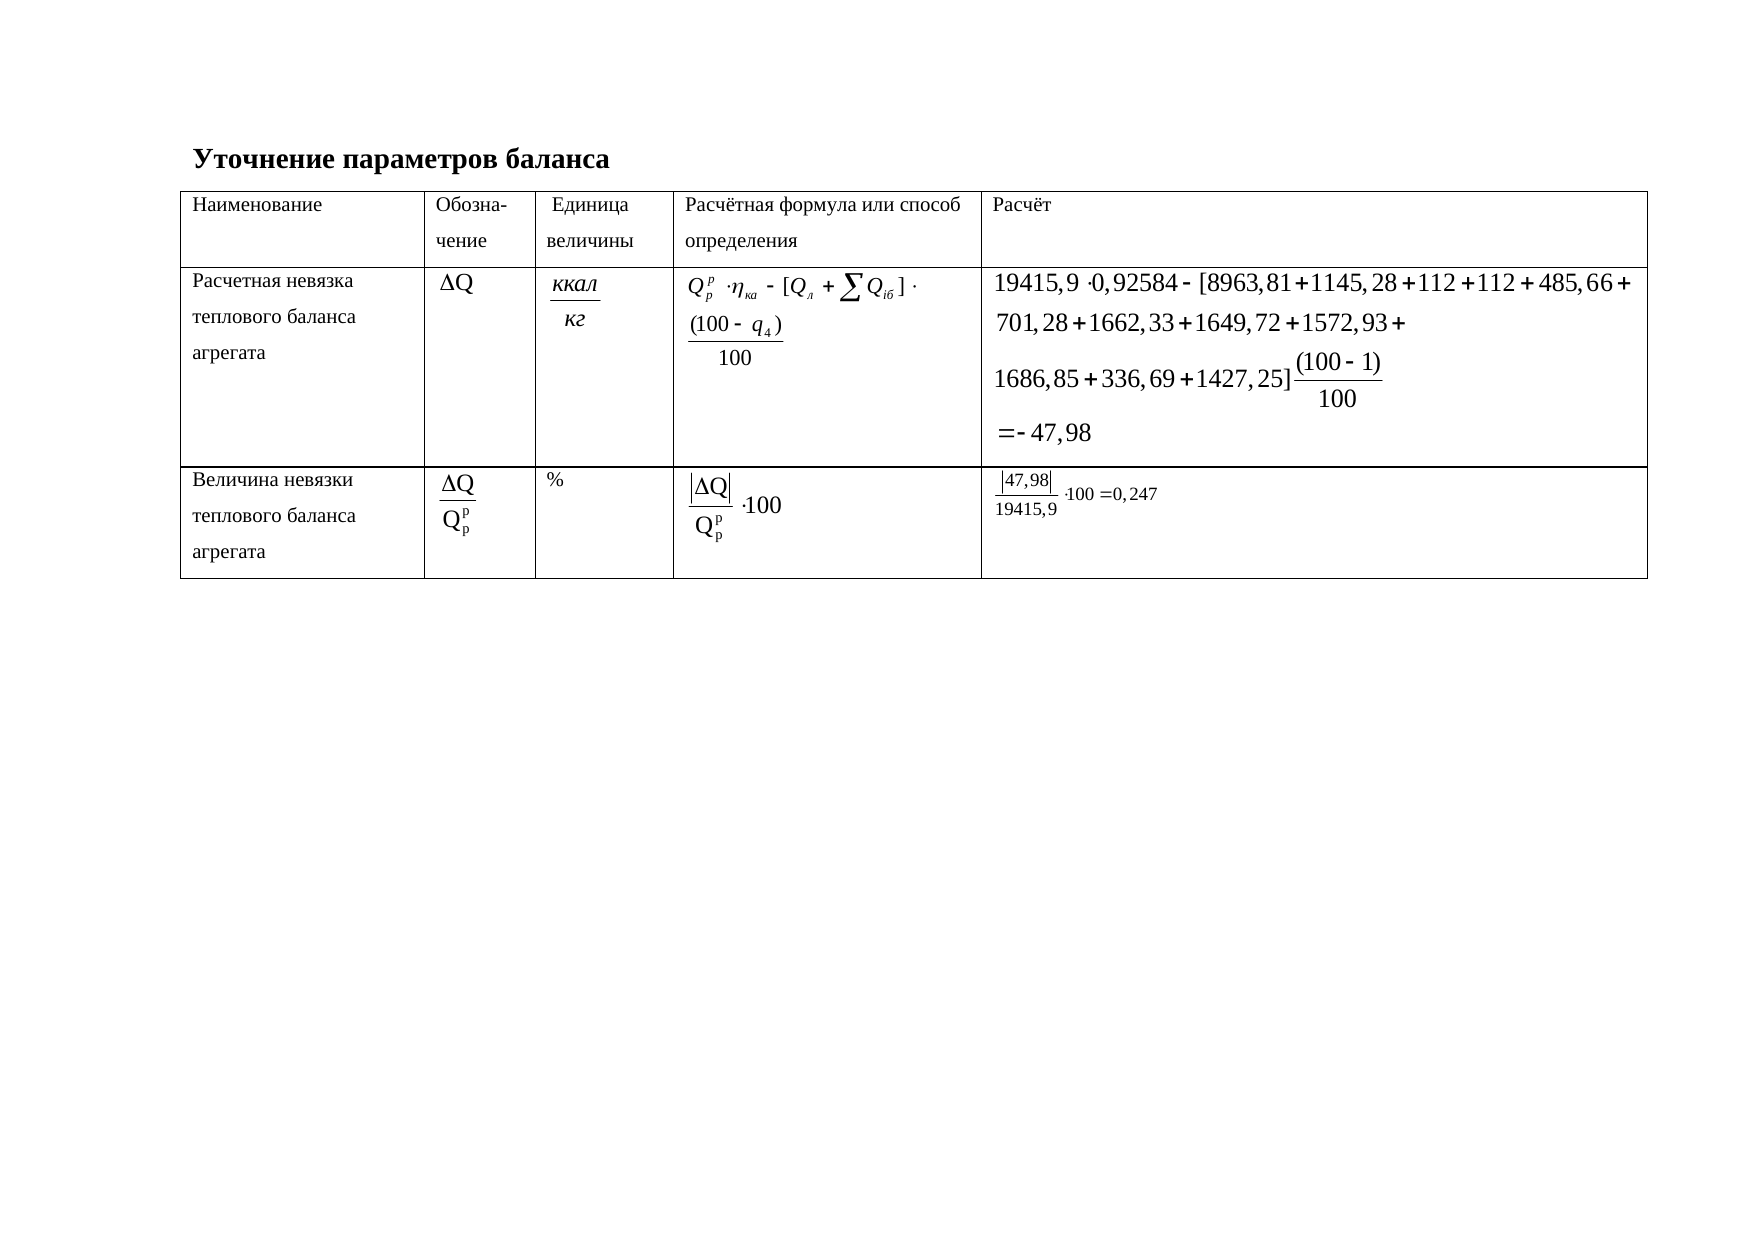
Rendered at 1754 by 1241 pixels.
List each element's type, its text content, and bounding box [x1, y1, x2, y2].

table_cell [982, 268, 1647, 466]
table_cell Величина невязки теплового баланса агрегата [181, 468, 424, 578]
text Уточнение параметров баланса [118, 141, 1636, 174]
table_cell [982, 468, 1647, 578]
table_header Обозна-чение [425, 192, 535, 267]
table_cell [536, 268, 673, 466]
table_cell [425, 468, 535, 578]
table_cell [674, 468, 981, 578]
table_header Наименование [181, 192, 424, 267]
table_cell [425, 268, 535, 466]
table_header Единица величины [536, 192, 673, 267]
table_header Расчёт [982, 192, 1647, 267]
table_cell Расчетная невязка теплового баланса агрегата [181, 268, 424, 466]
table_cell % [536, 468, 673, 578]
table_cell [674, 268, 981, 466]
table_header Расчётная формула или способ определения [674, 192, 981, 267]
